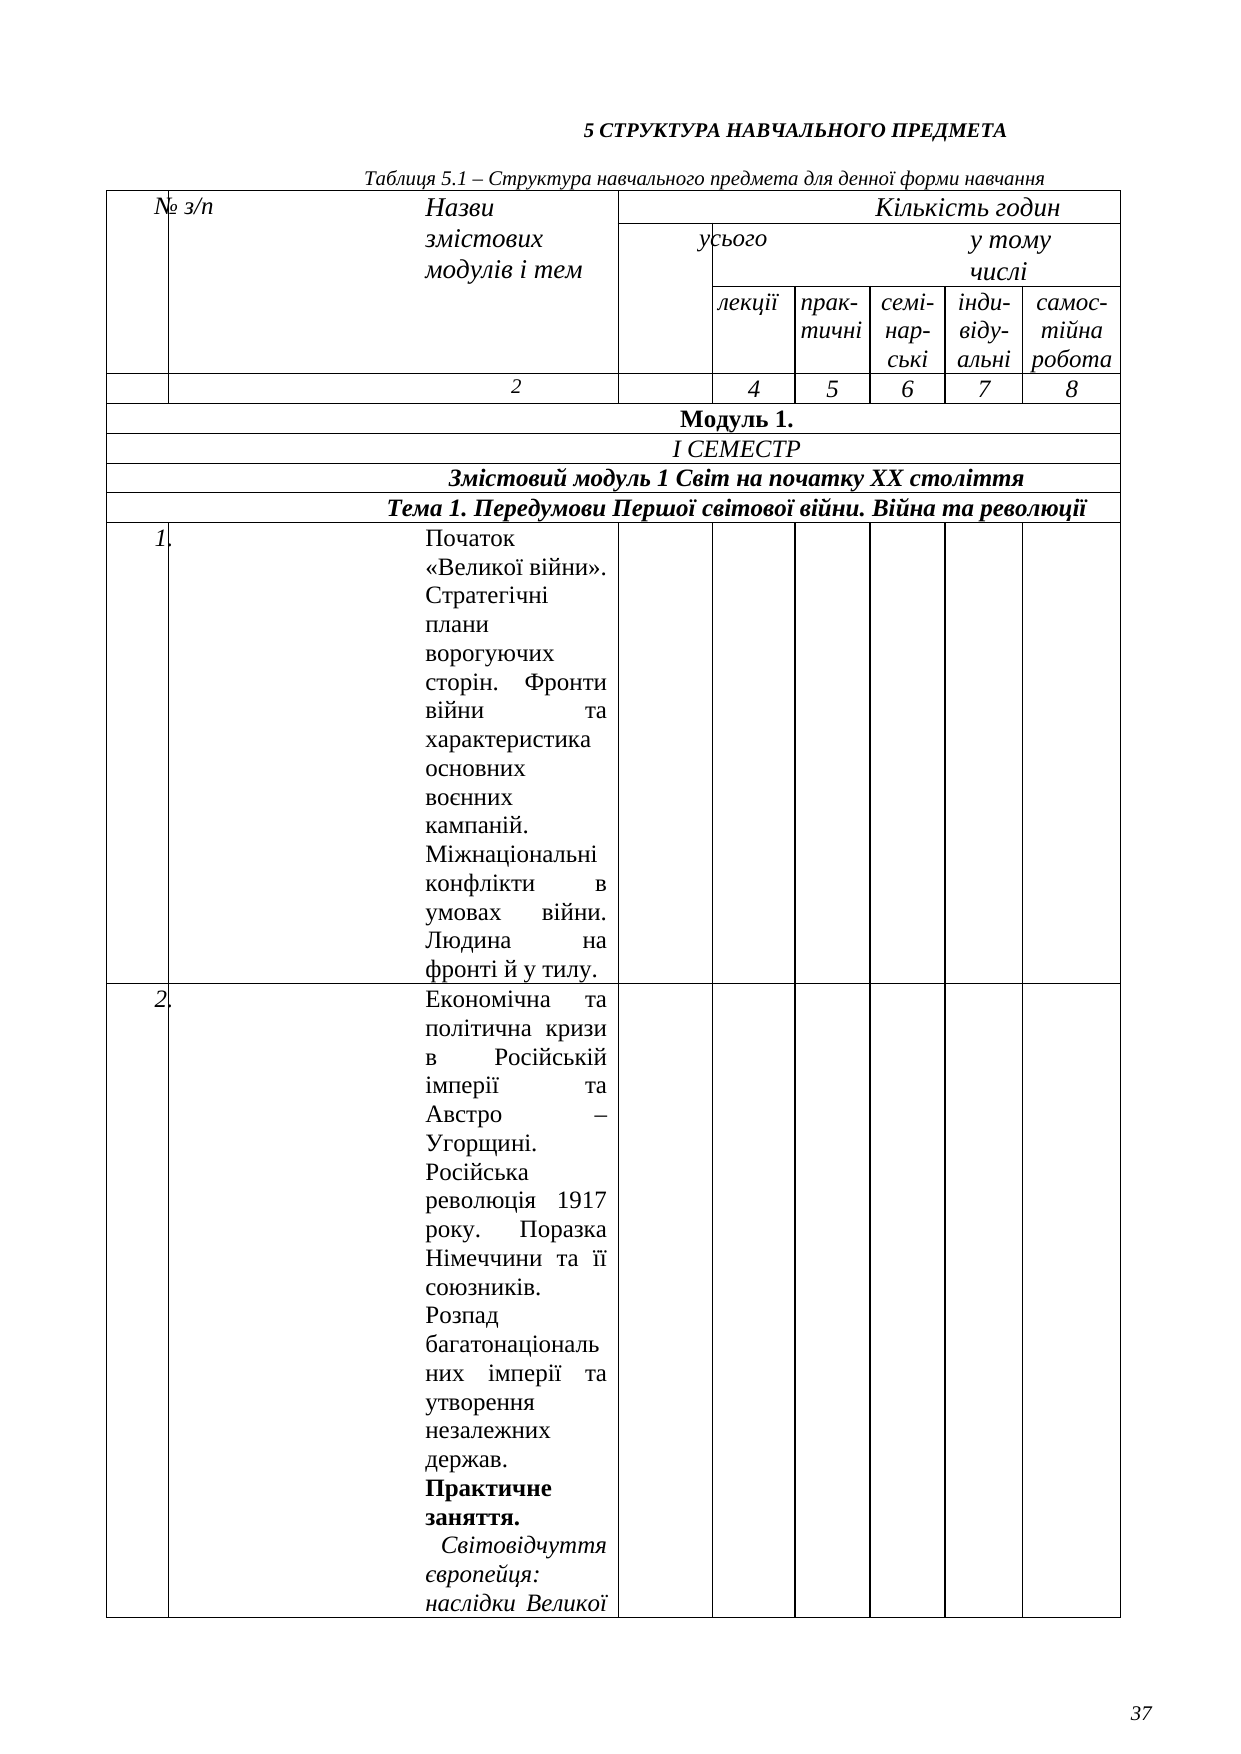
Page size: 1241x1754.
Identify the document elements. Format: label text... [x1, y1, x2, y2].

table_cell [1023, 984, 1120, 1617]
table_cell 1 [107, 374, 168, 403]
table_cell інди-віду-альні [946, 287, 1022, 373]
table_cell 2. [107, 984, 168, 1617]
table_cell Модуль 1. [107, 404, 1120, 433]
table_cell 5 [796, 374, 869, 403]
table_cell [169, 984, 618, 1617]
table_cell [871, 984, 944, 1617]
table_cell 2 [713, 523, 794, 983]
table_cell 1. [107, 523, 168, 983]
table_cell [796, 984, 869, 1617]
table_cell 7 [946, 374, 1022, 403]
table_header Кількість годин [619, 191, 1120, 222]
table_cell І СЕМЕСТР [107, 434, 1120, 462]
table_header Назви змістових модулів і тем [169, 191, 618, 373]
table_cell [871, 523, 944, 983]
table_cell [946, 523, 1022, 983]
table_cell Змістовий модуль 1 Світ на початку ХХ століття [107, 464, 1120, 492]
table_cell усього [619, 224, 712, 373]
table_cell 2 [619, 984, 712, 1617]
table_cell у тому числі [713, 224, 1120, 286]
table_cell 6 [871, 374, 944, 403]
table_cell прак-тичні [796, 287, 869, 373]
text 5 СТРУКТУРА НАВЧАЛЬНОГО ПРЕДМЕТА [364, 118, 1152, 142]
table_cell 2 [619, 523, 712, 983]
table_cell 4 [713, 374, 794, 403]
table_header № з/п [107, 191, 168, 373]
table_cell 2 [169, 374, 618, 403]
table_cell Початок «Великої війни». Стратегічні плани ворогуючих сторін. Фронти війни та характеристика основних воєнних кампаній. Міжнаціональні конфлікти в умовах війни. Людина на фронті й у тилу. [169, 523, 618, 983]
table_cell семі-нар-ські [871, 287, 944, 373]
table_cell 2 [713, 984, 794, 1617]
table_cell самос-тійна робота [1023, 287, 1120, 373]
table_cell Тема 1. Передумови Першої світової війни. Війна та революції [107, 493, 1120, 522]
table_cell 3 [619, 374, 712, 403]
table_cell [1023, 523, 1120, 983]
table_cell [946, 984, 1022, 1617]
text Таблиця 5.1 – Структура навчального предмета для денної форми навчання [364, 166, 1152, 190]
table_cell [796, 523, 869, 983]
table_cell лекції [713, 287, 794, 373]
table_cell 8 [1023, 374, 1120, 403]
